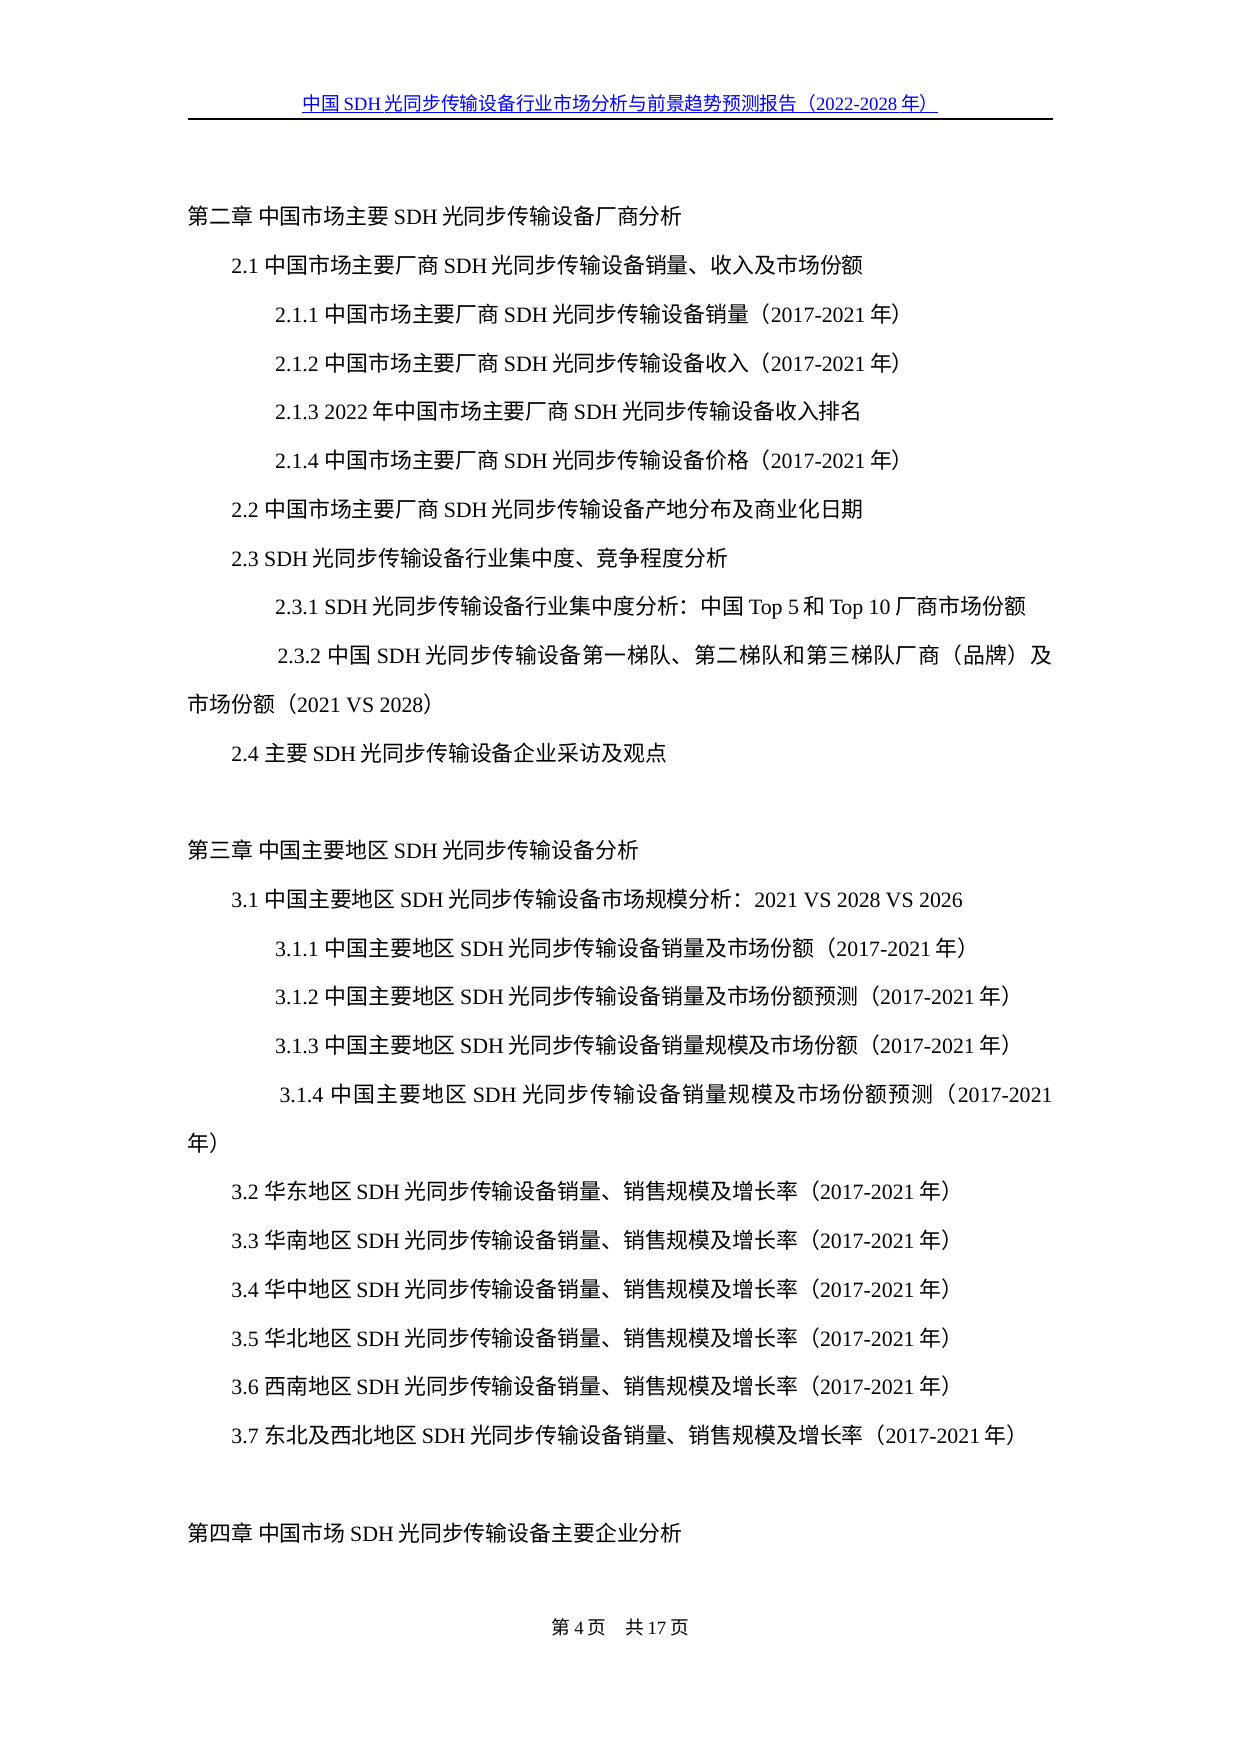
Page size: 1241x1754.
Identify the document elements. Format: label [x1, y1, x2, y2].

text [187, 150, 1053, 1548]
